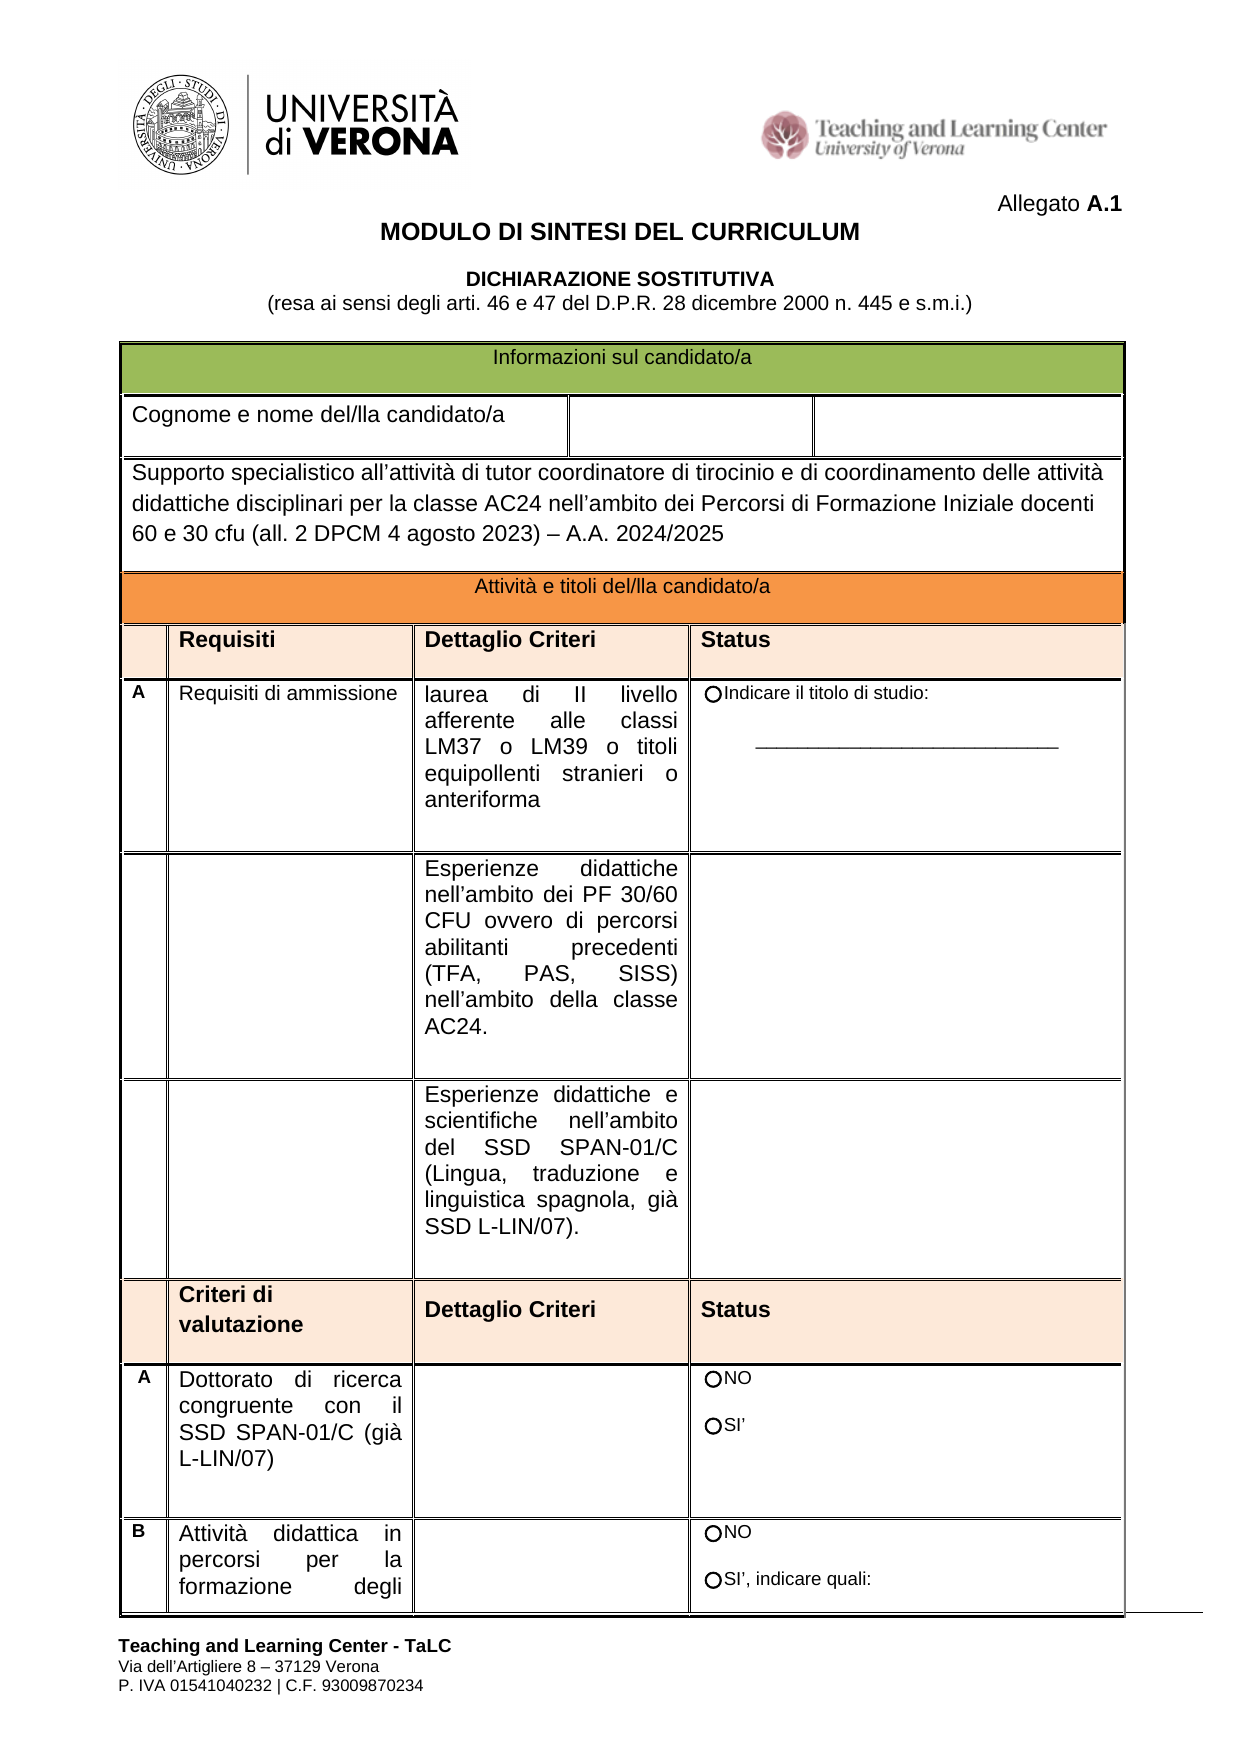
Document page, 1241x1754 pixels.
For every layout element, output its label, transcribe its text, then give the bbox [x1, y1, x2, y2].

table_cell Status [691, 1278, 1123, 1362]
text DICHIARAZIONE SOSTITUTIVA [118, 267, 1122, 291]
table_cell Cognome e nome del/lla candidato/a [120, 394, 567, 456]
table_cell Attività e titoli del/lla candidato/a [122, 571, 1123, 623]
table_cell B [122, 1517, 167, 1614]
table_cell [691, 851, 1123, 1078]
table_cell [169, 855, 412, 1078]
table_cell [122, 1278, 166, 1362]
text Allegato A.1 [118, 190, 1122, 217]
table_cell Dettaglio Criteri [415, 626, 688, 677]
table_cell A [120, 678, 166, 851]
table_cell Requisiti di ammissione [169, 681, 412, 851]
table_cell Esperienze didattiche e scientifiche nell’ambito del SSD SPAN-01/C (Lingua, traduzione e linguistica spagnola, già SSD L-LIN/07). [415, 1081, 688, 1278]
table_cell [815, 394, 1124, 456]
table_cell [169, 1081, 412, 1278]
table_cell Status [691, 623, 1123, 677]
table_cell [122, 623, 166, 677]
table_cell ⃝ NO ⃝ SI’, indicare quali: _________________________________ [689, 1517, 1123, 1614]
table_cell [122, 1078, 166, 1278]
table_cell Dettaglio Criteri [415, 1281, 688, 1362]
table_cell Supporto specialistico all’attività di tutor coordinatore di tirocinio e di coordinamento delle attività didattiche disciplinari per la classe AC24 nell’ambito dei Percorsi di Formazione Iniziale docenti 60 e 30 cfu (all. 2 DPCM 4 agosto 2023) – A.A. 2024/2025 [122, 456, 1123, 571]
table_cell ⃝ NO ⃝ SI’ [691, 1363, 1124, 1517]
text MODULO DI SINTESI DEL CURRICULUM [118, 217, 1122, 245]
table_cell laurea di II livello afferente alle classi LM37 o LM39 o titoli equipollenti stranieri o anteriforma [415, 681, 688, 851]
table_cell Esperienze didattiche nell’ambito dei PF 30/60 CFU ovvero di percorsi abilitanti precedenti (TFA, PAS, SISS) nell’ambito della classe AC24. [415, 855, 688, 1078]
table_cell [415, 1366, 688, 1517]
picture [753, 107, 1110, 169]
text (resa ai sensi degli arti. 46 e 47 del D.P.R. 28 dicembre 2000 n. 445 e s.m.i.) [118, 291, 1122, 315]
table_cell [413, 1520, 689, 1614]
table_cell Dottorato di ricerca congruente con il SSD SPAN-01/C (già L-LIN/07) [169, 1366, 412, 1517]
picture [118, 59, 472, 191]
table_cell [570, 397, 812, 456]
table_cell [691, 1078, 1123, 1278]
table_cell Criteri di valutazione [169, 1281, 412, 1362]
table_cell ⃝ Indicare il titolo di studio: _____________________________ [691, 678, 1124, 851]
table_cell Attività didattica in percorsi per la formazione degli insegnanti della classe AC24 [168, 1520, 413, 1614]
table_cell A [120, 1363, 166, 1517]
table_cell Requisiti [169, 626, 412, 677]
table_cell [122, 851, 166, 1078]
table_header Informazioni sul candidato/a [122, 345, 1123, 393]
